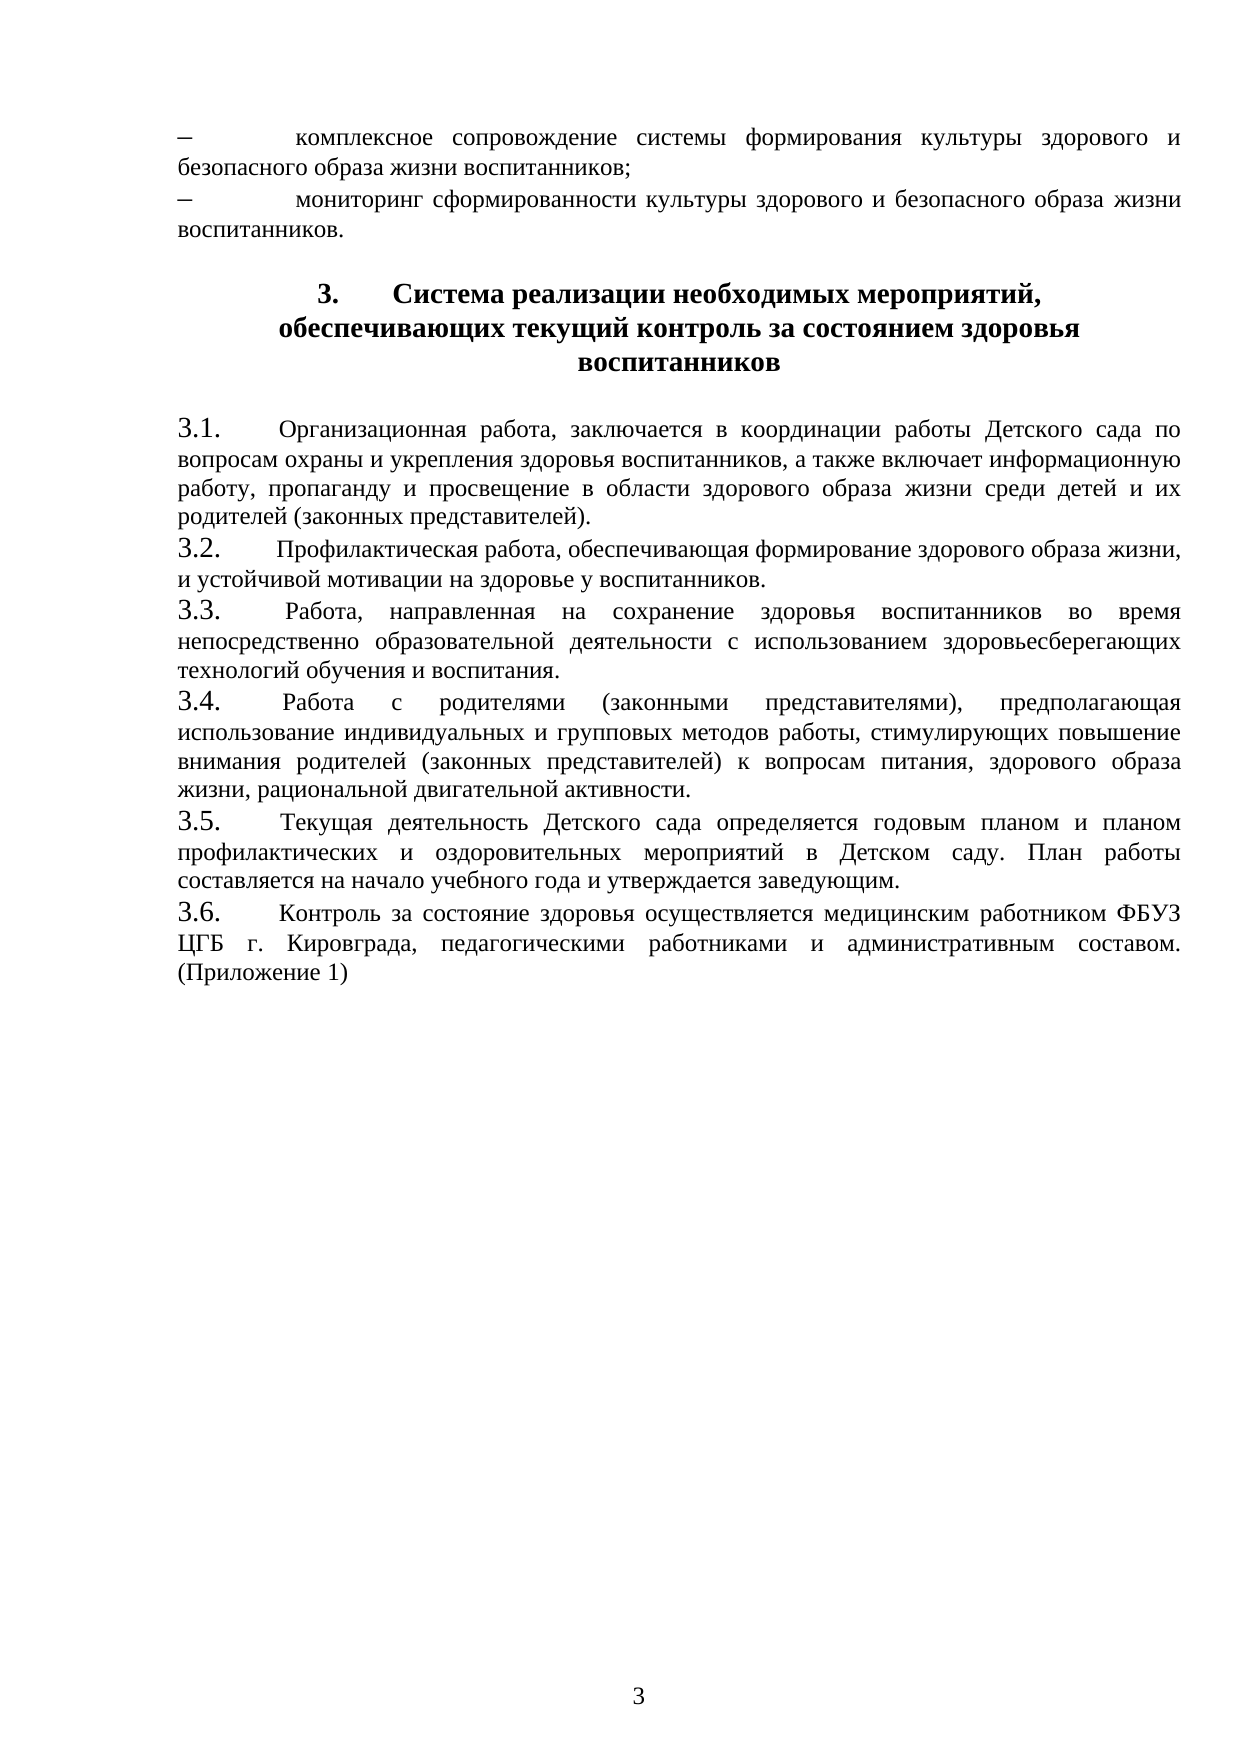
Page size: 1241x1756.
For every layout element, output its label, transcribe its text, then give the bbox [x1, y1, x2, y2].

list мониторинг сформированности культуры здорового и безопасного образа жизни воспитанников. [177, 180, 1181, 243]
list Текущая деятельность Детского сада определяется годовым планом и планом профилактических и оздоровительных мероприятий в Детском саду. План работы составляется на начало учебного года и утверждается заведующим. [177, 803, 1181, 894]
list Работа с родителями (законными представителями), предполагающая использование индивидуальных и групповых методов работы, стимулирующих повышение внимания родителей (законных представителей) к вопросам питания, здорового образа жизни, рациональной двигательной активности. [177, 683, 1181, 803]
list Контроль за состояние здоровья осуществляется медицинским работником ФБУЗ ЦГБ г. Кировграда, педагогическими работниками и административным составом. (Приложение 1) [177, 894, 1181, 985]
subtitle Система реализации необходимых мероприятий, [177, 277, 1181, 310]
list комплексное сопровождение системы формирования культуры здорового и безопасного образа жизни воспитанников; [177, 118, 1181, 180]
list Профилактическая работа, обеспечивающая формирование здорового образа жизни, и устойчивой мотивации на здоровье у воспитанников. [177, 530, 1181, 592]
list Работа, направленная на сохранение здоровья воспитанников во время непосредственно образовательной деятельности с использованием здоровьесберегающих технологий обучения и воспитания. [177, 592, 1181, 683]
text обеспечивающих текущий контроль за состоянием здоровья воспитанников [177, 310, 1181, 377]
list Организационная работа, заключается в координации работы Детского сада по вопросам охраны и укрепления здоровья воспитанников, а также включает информационную работу, пропаганду и просвещение в области здорового образа жизни среди детей и их родителей (законных представителей). [177, 410, 1181, 530]
